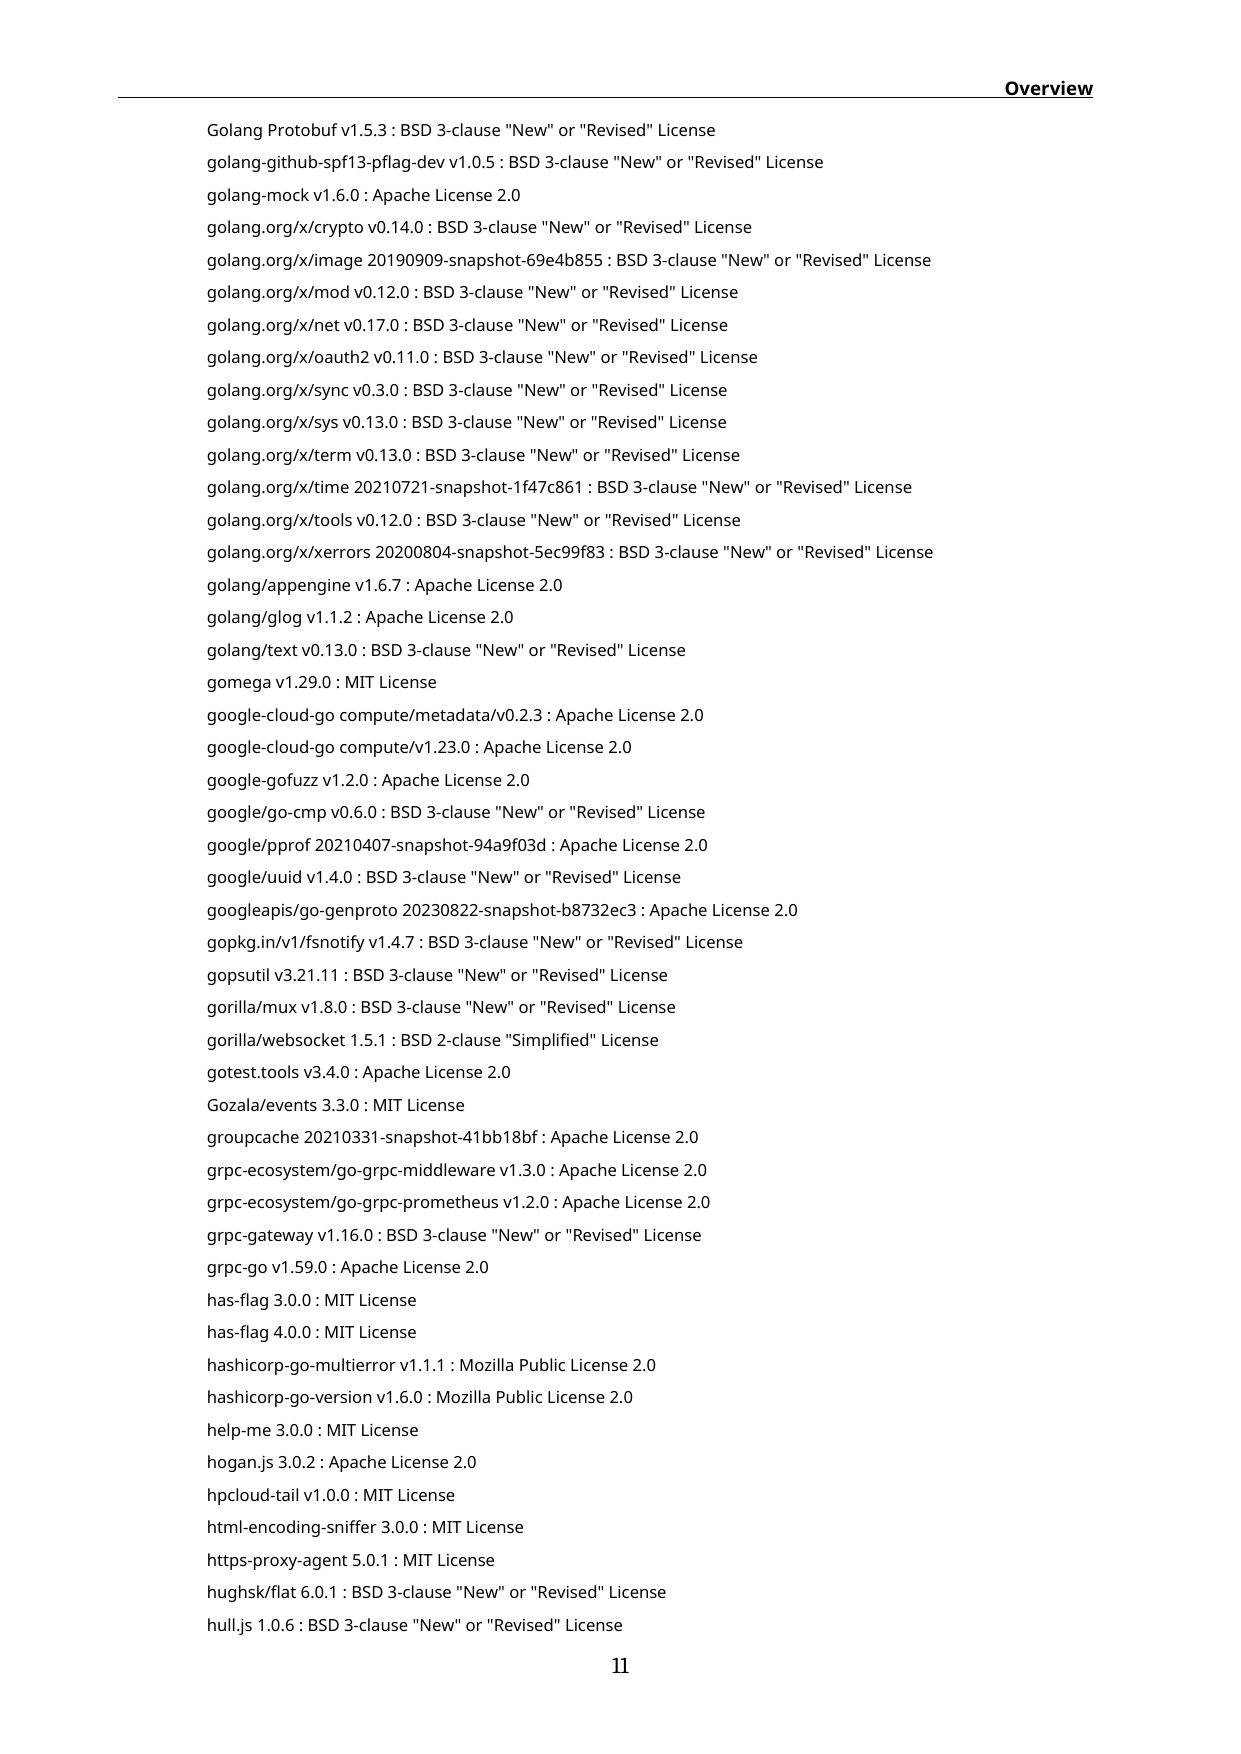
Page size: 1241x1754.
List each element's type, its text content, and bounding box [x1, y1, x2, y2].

text has-flag 3.0.0 : MIT License [207, 1288, 1122, 1311]
text html-encoding-sniffer 3.0.0 : MIT License [207, 1516, 1122, 1538]
text google-cloud-go compute/metadata/v0.2.3 : Apache License 2.0 [207, 703, 1122, 726]
text Gozala/events 3.3.0 : MIT License [207, 1093, 1122, 1116]
text google/pprof 20210407-snapshot-94a9f03d : Apache License 2.0 [207, 833, 1122, 856]
text google/uuid v1.4.0 : BSD 3-clause "New" or "Revised" License [207, 866, 1122, 888]
text golang-github-spf13-pflag-dev v1.0.5 : BSD 3-clause "New" or "Revised" License [207, 151, 1122, 173]
text googleapis/go-genproto 20230822-snapshot-b8732ec3 : Apache License 2.0 [207, 898, 1122, 921]
text has-flag 4.0.0 : MIT License [207, 1321, 1122, 1343]
text gopsutil v3.21.11 : BSD 3-clause "New" or "Revised" License [207, 963, 1122, 986]
text gorilla/websocket 1.5.1 : BSD 2-clause "Simplified" License [207, 1028, 1122, 1051]
text golang.org/x/time 20210721-snapshot-1f47c861 : BSD 3-clause "New" or "Revised" License [207, 476, 1122, 498]
text gopkg.in/v1/fsnotify v1.4.7 : BSD 3-clause "New" or "Revised" License [207, 931, 1122, 953]
text groupcache 20210331-snapshot-41bb18bf : Apache License 2.0 [207, 1126, 1122, 1148]
text golang.org/x/tools v0.12.0 : BSD 3-clause "New" or "Revised" License [207, 508, 1122, 531]
text gorilla/mux v1.8.0 : BSD 3-clause "New" or "Revised" License [207, 996, 1122, 1018]
text https-proxy-agent 5.0.1 : MIT License [207, 1548, 1122, 1571]
text help-me 3.0.0 : MIT License [207, 1418, 1122, 1441]
text golang-mock v1.6.0 : Apache License 2.0 [207, 183, 1122, 206]
text golang.org/x/crypto v0.14.0 : BSD 3-clause "New" or "Revised" License [207, 216, 1122, 238]
text hpcloud-tail v1.0.0 : MIT License [207, 1483, 1122, 1506]
text Golang Protobuf v1.5.3 : BSD 3-clause "New" or "Revised" License [207, 118, 1122, 141]
text hughsk/flat 6.0.1 : BSD 3-clause "New" or "Revised" License [207, 1581, 1122, 1603]
text google/go-cmp v0.6.0 : BSD 3-clause "New" or "Revised" License [207, 801, 1122, 823]
text golang.org/x/oauth2 v0.11.0 : BSD 3-clause "New" or "Revised" License [207, 346, 1122, 368]
text gotest.tools v3.4.0 : Apache License 2.0 [207, 1061, 1122, 1083]
text golang.org/x/net v0.17.0 : BSD 3-clause "New" or "Revised" License [207, 313, 1122, 336]
text gomega v1.29.0 : MIT License [207, 671, 1122, 693]
text grpc-go v1.59.0 : Apache License 2.0 [207, 1256, 1122, 1278]
text hashicorp-go-version v1.6.0 : Mozilla Public License 2.0 [207, 1386, 1122, 1408]
text golang.org/x/sys v0.13.0 : BSD 3-clause "New" or "Revised" License [207, 411, 1122, 433]
text google-gofuzz v1.2.0 : Apache License 2.0 [207, 768, 1122, 791]
text hull.js 1.0.6 : BSD 3-clause "New" or "Revised" License [207, 1613, 1122, 1636]
text golang/text v0.13.0 : BSD 3-clause "New" or "Revised" License [207, 638, 1122, 661]
text golang.org/x/image 20190909-snapshot-69e4b855 : BSD 3-clause "New" or "Revised" License [207, 248, 1122, 271]
text golang.org/x/xerrors 20200804-snapshot-5ec99f83 : BSD 3-clause "New" or "Revised" License [207, 541, 1122, 563]
text grpc-ecosystem/go-grpc-middleware v1.3.0 : Apache License 2.0 [207, 1158, 1122, 1181]
text golang/glog v1.1.2 : Apache License 2.0 [207, 606, 1122, 628]
text grpc-ecosystem/go-grpc-prometheus v1.2.0 : Apache License 2.0 [207, 1191, 1122, 1213]
text grpc-gateway v1.16.0 : BSD 3-clause "New" or "Revised" License [207, 1223, 1122, 1246]
text golang.org/x/sync v0.3.0 : BSD 3-clause "New" or "Revised" License [207, 378, 1122, 401]
text golang.org/x/term v0.13.0 : BSD 3-clause "New" or "Revised" License [207, 443, 1122, 466]
text hashicorp-go-multierror v1.1.1 : Mozilla Public License 2.0 [207, 1353, 1122, 1376]
text hogan.js 3.0.2 : Apache License 2.0 [207, 1451, 1122, 1473]
text golang.org/x/mod v0.12.0 : BSD 3-clause "New" or "Revised" License [207, 281, 1122, 303]
text google-cloud-go compute/v1.23.0 : Apache License 2.0 [207, 736, 1122, 758]
text golang/appengine v1.6.7 : Apache License 2.0 [207, 573, 1122, 596]
